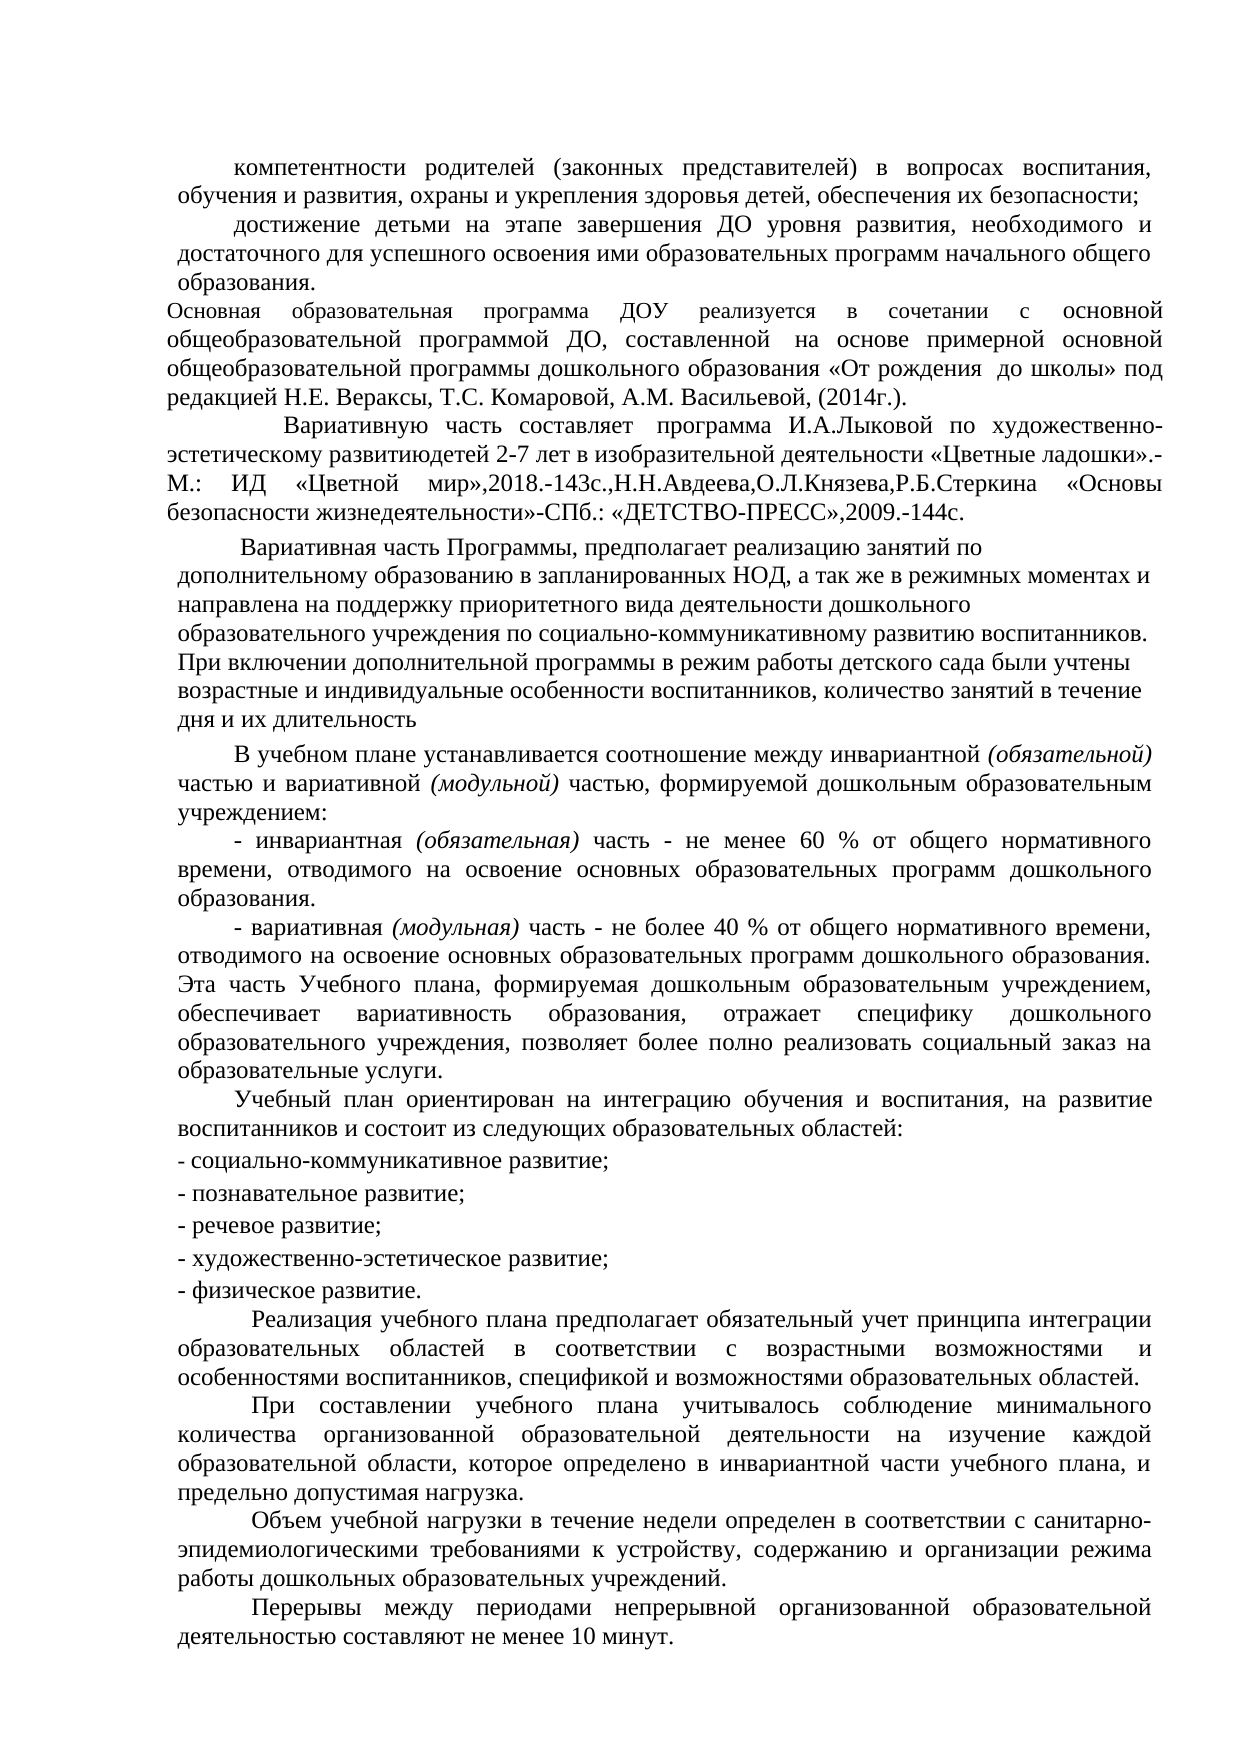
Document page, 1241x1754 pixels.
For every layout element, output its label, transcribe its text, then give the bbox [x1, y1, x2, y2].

text Вариативная часть Программы, предполагает реализацию занятий по дополнительному образованию в запланированных НОД, а так же в режимных моментах и направлена на поддержку приоритетного вида деятельности дошкольного образовательного учреждения по социально-коммуникативному развитию воспитанников. При включении дополнительной программы в режим работы детского сада были учтены возрастные и индивидуальные особенности воспитанников, количество занятий в течение дня и их длительность [177, 532, 1152, 733]
list художественно-эстетическое развитие; [177, 1243, 1163, 1272]
list вариативная (модульная) часть - не более 40 % от общего нормативного времени, отводимого на освоение основных образовательных программ дошкольного образования. Эта часть Учебного плана, формируемая дошкольным образовательным учреждением, обеспечивает вариативность образования, отражает специфику дошкольного образовательного учреждения, позволяет более полно реализовать социальный заказ на образовательные услуги. [177, 912, 1152, 1084]
list познавательное развитие; [177, 1178, 1163, 1207]
text В учебном плане устанавливается соотношение между инвариантной (обязательной) частью и вариативной (модульной) частью, формируемой дошкольным образовательным учреждением: [177, 739, 1152, 825]
text Объем учебной нагрузки в течение недели определен в соответствии с санитарно- эпидемиологическими требованиями к устройству, содержанию и организации режима работы дошкольных образовательных учреждений. [177, 1506, 1152, 1592]
text При составлении учебного плана учитывалось соблюдение минимального количества организованной образовательной деятельности на изучение каждой образовательной области, которое определено в инвариантной части учебного плана, и предельно допустимая нагрузка. [177, 1391, 1152, 1506]
text Основная образовательная программа ДОУ реализуется в сочетании с основной общеобразовательной программой ДО, составленной на основе примерной основной общеобразовательной программы дошкольного образования «От рождения до школы» под редакцией Н.Е. Вераксы, Т.С. Комаровой, А.М. Васильевой, (2014г.). [167, 295, 1163, 410]
list физическое развитие. [177, 1276, 1163, 1304]
text Перерывы между периодами непрерывной организованной образовательной деятельностью составляют не менее 10 минут. [177, 1592, 1152, 1649]
text Учебный план ориентирован на интеграцию обучения и воспитания, на развитие воспитанников и состоит из следующих образовательных областей: [177, 1084, 1152, 1142]
list речевое развитие; [177, 1211, 1163, 1239]
text Вариативную часть составляет программа И.А.Лыковой по художественно-эстетическому развитиюдетей 2-7 лет в изобразительной деятельности «Цветные ладошки».-М.: ИД «Цветной мир»,2018.-143с.,Н.Н.Авдеева,О.Л.Князева,Р.Б.Стеркина «Основы безопасности жизнедеятельности»-СПб.: «ДЕТСТВО-ПРЕСС»,2009.-144с. [167, 410, 1163, 525]
list инвариантная (обязательная) часть - не менее 60 % от общего нормативного времени, отводимого на освоение основных образовательных программ дошкольного образования. [177, 826, 1152, 912]
text компетентности родителей (законных представителей) в вопросах воспитания, обучения и развития, охраны и укрепления здоровья детей, обеспечения их безопасности; [177, 152, 1152, 209]
text Реализация учебного плана предполагает обязательный учет принципа интеграции образовательных областей в соответствии с возрастными возможностями и особенностями воспитанников, спецификой и возможностями образовательных областей. [177, 1304, 1152, 1391]
list социально-коммуникативное развитие; [177, 1146, 1163, 1174]
text достижение детьми на этапе завершения ДО уровня развития, необходимого и достаточного для успешного освоения ими образовательных программ начального общего образования. [177, 209, 1152, 295]
